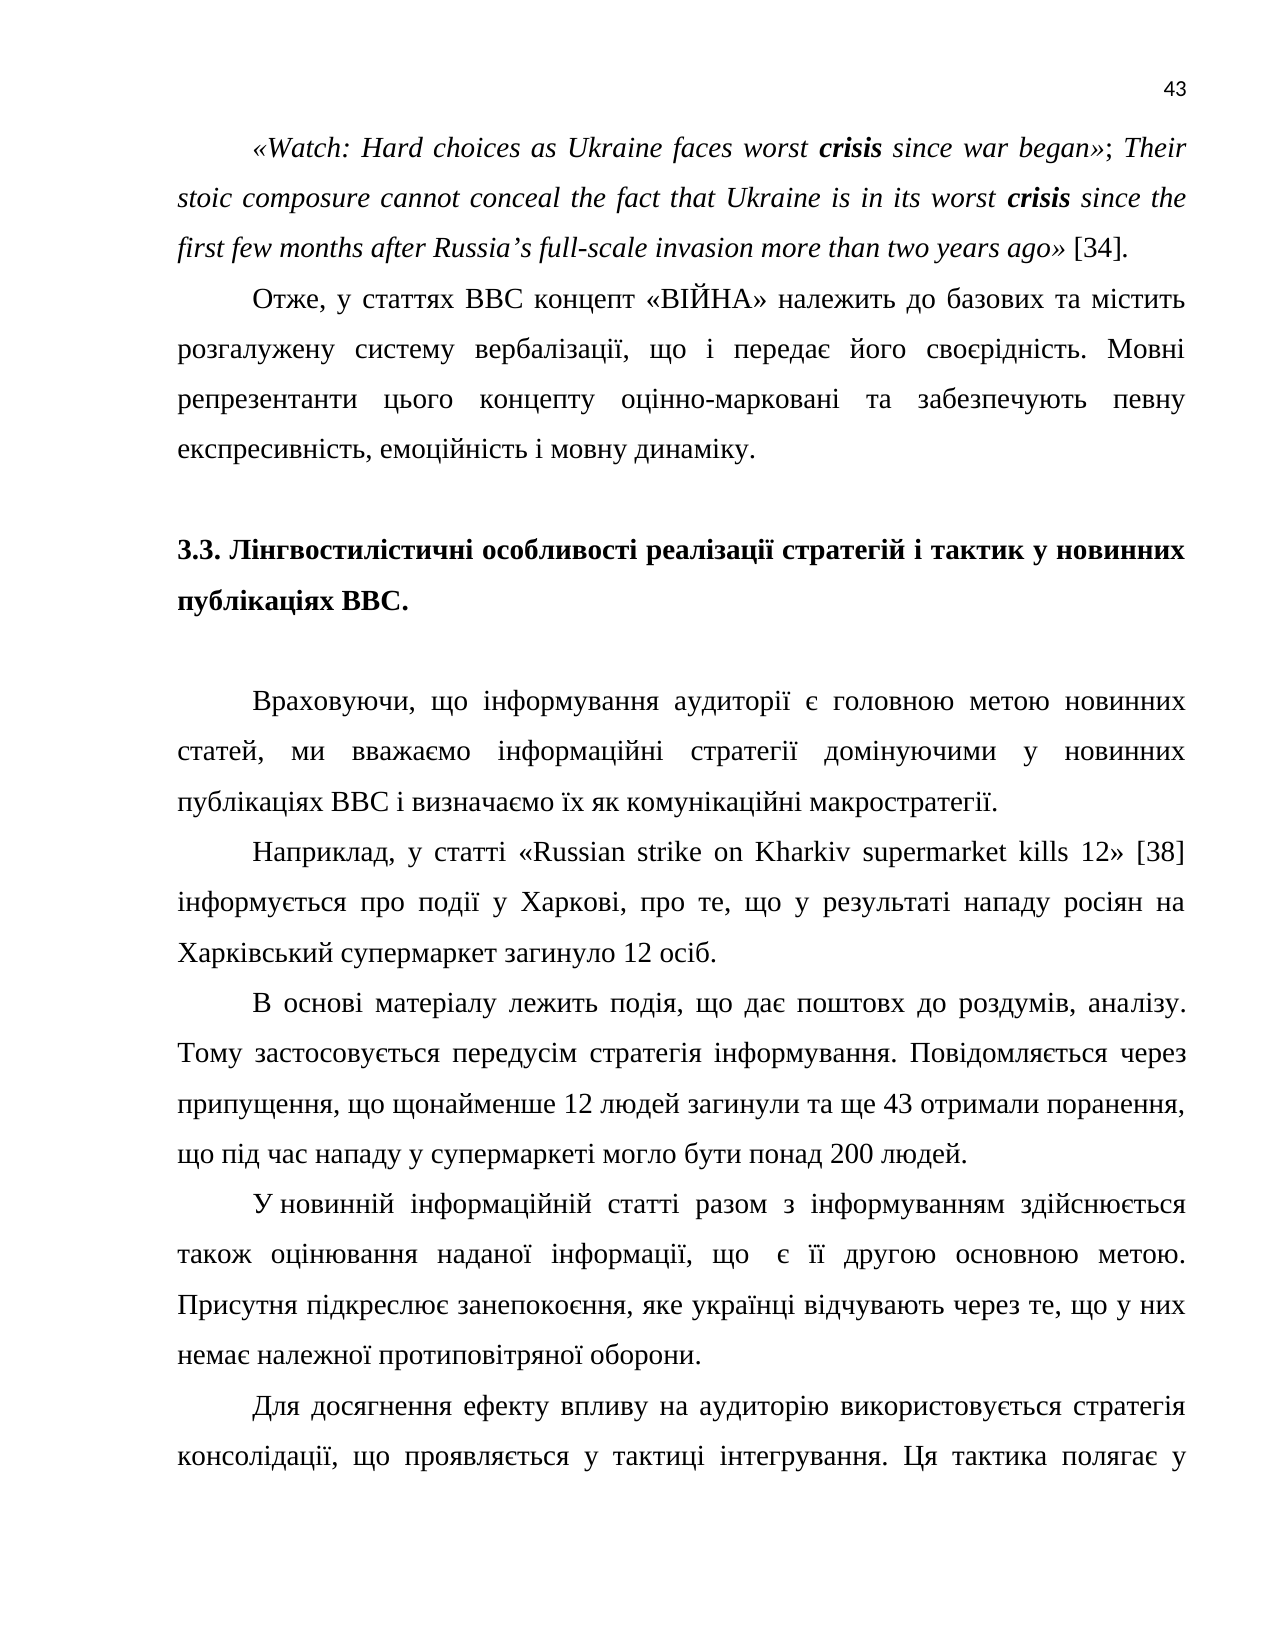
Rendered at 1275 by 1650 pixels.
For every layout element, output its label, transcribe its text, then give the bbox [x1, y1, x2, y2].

text «Watch: Hard choices as Ukraine faces worst crisis since war began»; Their stoic composure cannot conceal the fact that Ukraine is in its worst crisis since the first few months after Russia’s full-scale invasion more than two years ago» [34]. [177, 130, 1186, 264]
text У новинній інформаційній статті разом з інформуванням здійснюється також оцінювання наданої інформації, що є її другою основною метою. Присутня підкреслює занепокоєння, яке українці відчувають через те, що у них немає належної протиповітряної оборони. [177, 1186, 1186, 1371]
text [177, 1388, 1186, 1471]
text Наприклад, у статті «Russian strike on Kharkiv supermarket kills 12» [38] інформується про події у Харкові, про те, що у результаті нападу росіян на Харківський супермаркет загинуло 12 осіб. [177, 834, 1186, 968]
text 3.3. Лінгвостилістичні особливості реалізації стратегій і тактик у новинних публікаціях ВВС. [177, 566, 1186, 616]
text Враховуючи, що інформування аудиторії є головною метою новинних статей, ми вважаємо інформаційні стратегії домінуючими у новинних публікаціях ВВС і визначаємо їх як комунікаційні макростратегії. [177, 683, 1186, 817]
text Отже, у статтях ВВС концепт «ВІЙНА» належить до базових та містить розгалужену систему вербалізації, що і передає його своєрідність. Мовні репрезентанти цього концепту оцінно-марковані та забезпечують певну експресивність, емоційність і мовну динаміку. [177, 281, 1186, 465]
text В основі матеріалу лежить подія, що дає поштовх до роздумів, аналізу. Тому застосовується передусім стратегія інформування. Повідомляється через припущення, що щонайменше 12 людей загинули та ще 43 отримали поранення, що під час нападу у супермаркеті могло бути понад 200 людей. [177, 985, 1186, 1169]
